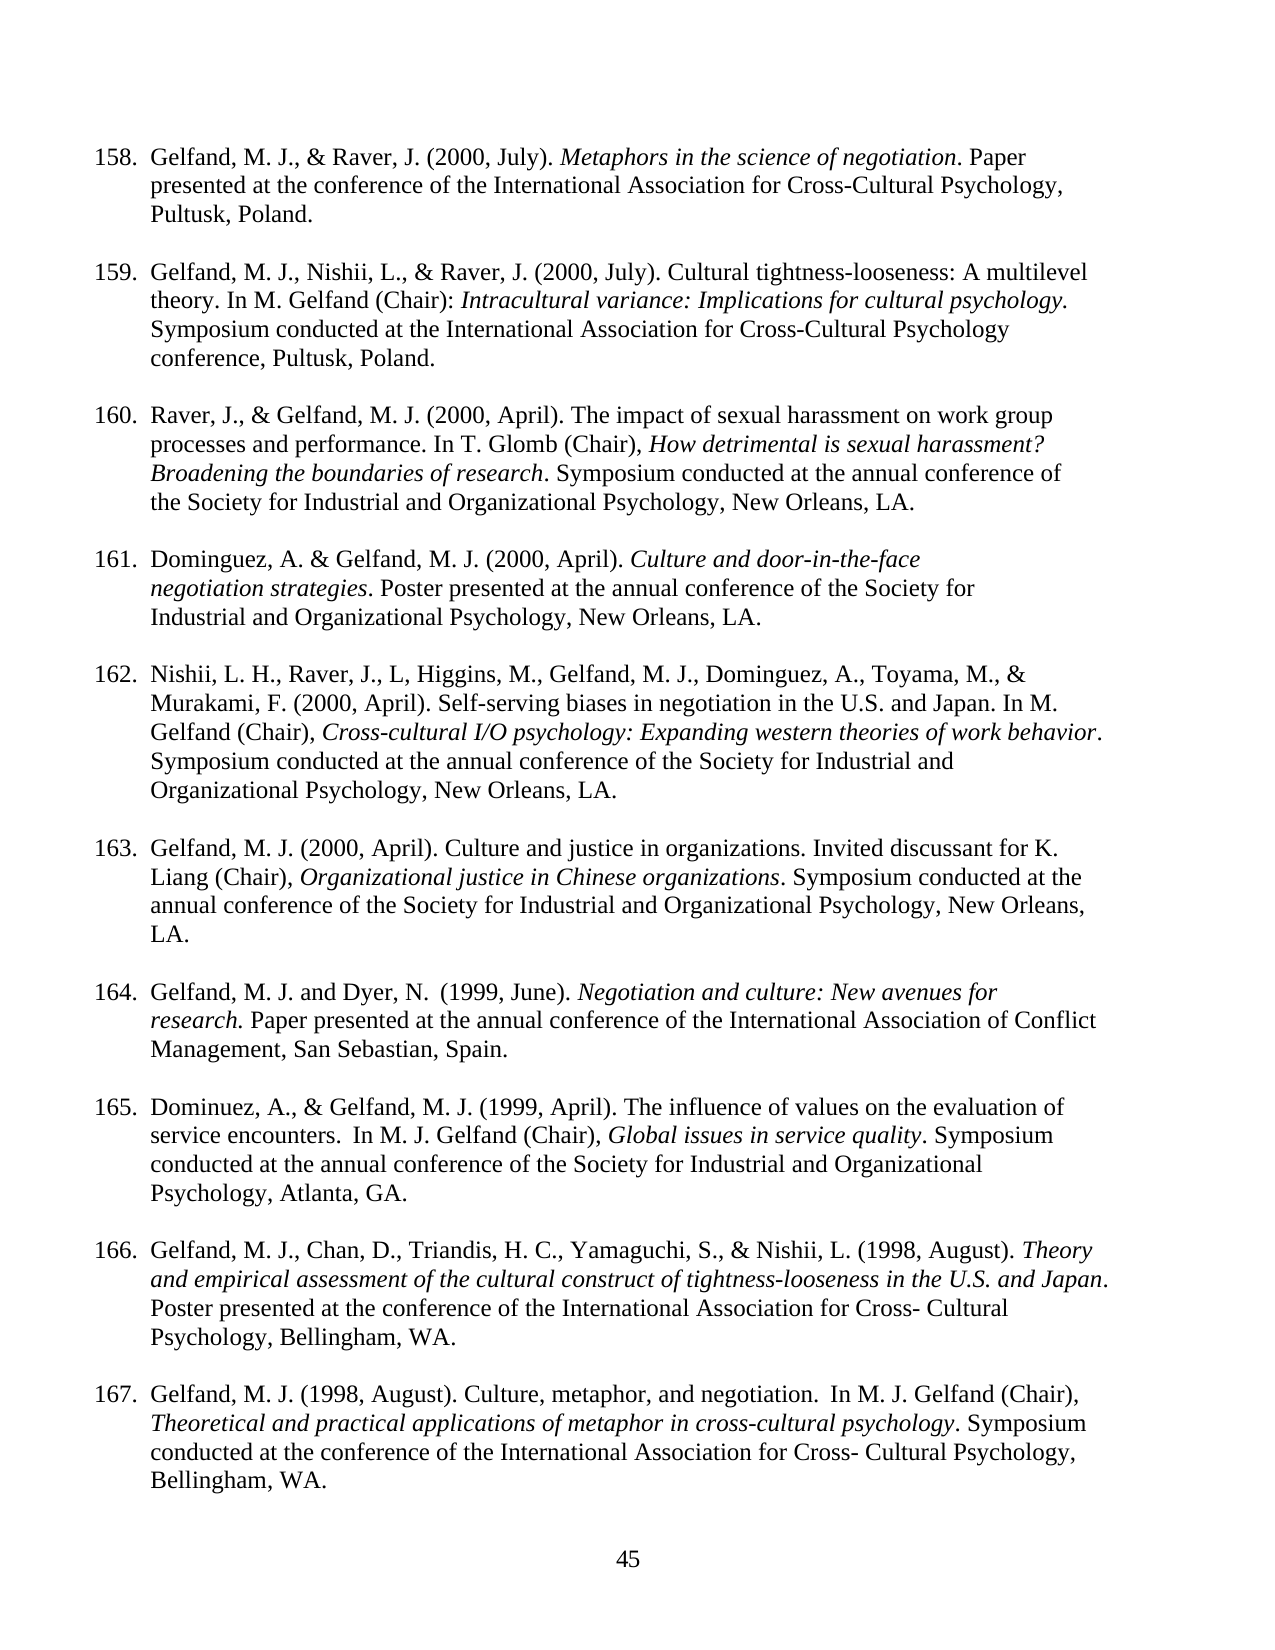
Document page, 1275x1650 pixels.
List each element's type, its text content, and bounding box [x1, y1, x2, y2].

list Gelfand, M. J., Nishii, L., & Raver, J. (2000, July). Cultural tightness-looseness: A multilevel theory. In M. Gelfand (Chair): Intracultural variance: Implications for cultural psychology. Symposium conducted at the International Association for Cross-Cultural Psychology conference, Pultusk, Poland. [94, 257, 1088, 372]
list Raver, J., & Gelfand, M. J. (2000, April). The impact of sexual harassment on work group processes and performance. In T. Glomb (Chair), How detrimental is sexual harassment? Broadening the boundaries of research. Symposium conducted at the annual conference of the Society for Industrial and Organizational Psychology, New Orleans, LA. [94, 400, 1098, 515]
list Dominguez, A. & Gelfand, M. J. (2000, April). Culture and door-in-the-face negotiation strategies. Poster presented at the annual conference of the Society for Industrial and Organizational Psychology, New Orleans, LA. [94, 544, 1041, 630]
list Gelfand, M. J., & Raver, J. (2000, July). Metaphors in the science of negotiation. Paper presented at the conference of the International Association for Cross-Cultural Psychology, Pultusk, Poland. [94, 142, 1063, 228]
list Gelfand, M. J. (1998, August). Culture, metaphor, and negotiation. In M. J. Gelfand (Chair), Theoretical and practical applications of metaphor in cross-cultural psychology. Symposium conducted at the conference of the International Association for Cross- Cultural Psychology, Bellingham, WA. [94, 1379, 1087, 1494]
list Gelfand, M. J., Chan, D., Triandis, H. C., Yamaguchi, S., & Nishii, L. (1998, August). Theory and empirical assessment of the cultural construct of tightness-looseness in the U.S. and Japan. Poster presented at the conference of the International Association for Cross- Cultural Psychology, Bellingham, WA. [94, 1235, 1109, 1350]
list Dominuez, A., & Gelfand, M. J. (1999, April). The influence of values on the evaluation of service encounters. In M. J. Gelfand (Chair), Global issues in service quality. Symposium conducted at the annual conference of the Society for Industrial and Organizational Psychology, Atlanta, GA. [94, 1092, 1112, 1207]
list Gelfand, M. J. and Dyer, N. (1999, June). Negotiation and culture: New avenues for research. Paper presented at the annual conference of the International Association of Conflict Management, San Sebastian, Spain. [94, 977, 1099, 1063]
list Nishii, L. H., Raver, J., L, Higgins, M., Gelfand, M. J., Dominguez, A., Toyama, M., & Murakami, F. (2000, April). Self-serving biases in negotiation in the U.S. and Japan. In M. Gelfand (Chair), Cross-cultural I/O psychology: Expanding western theories of work behavior. Symposium conducted at the annual conference of the Society for Industrial and Organizational Psychology, New Orleans, LA. [94, 659, 1108, 804]
list Gelfand, M. J. (2000, April). Culture and justice in organizations. Invited discussant for K. Liang (Chair), Organizational justice in Chinese organizations. Symposium conducted at the annual conference of the Society for Industrial and Organizational Psychology, New Orleans, LA. [94, 833, 1123, 948]
